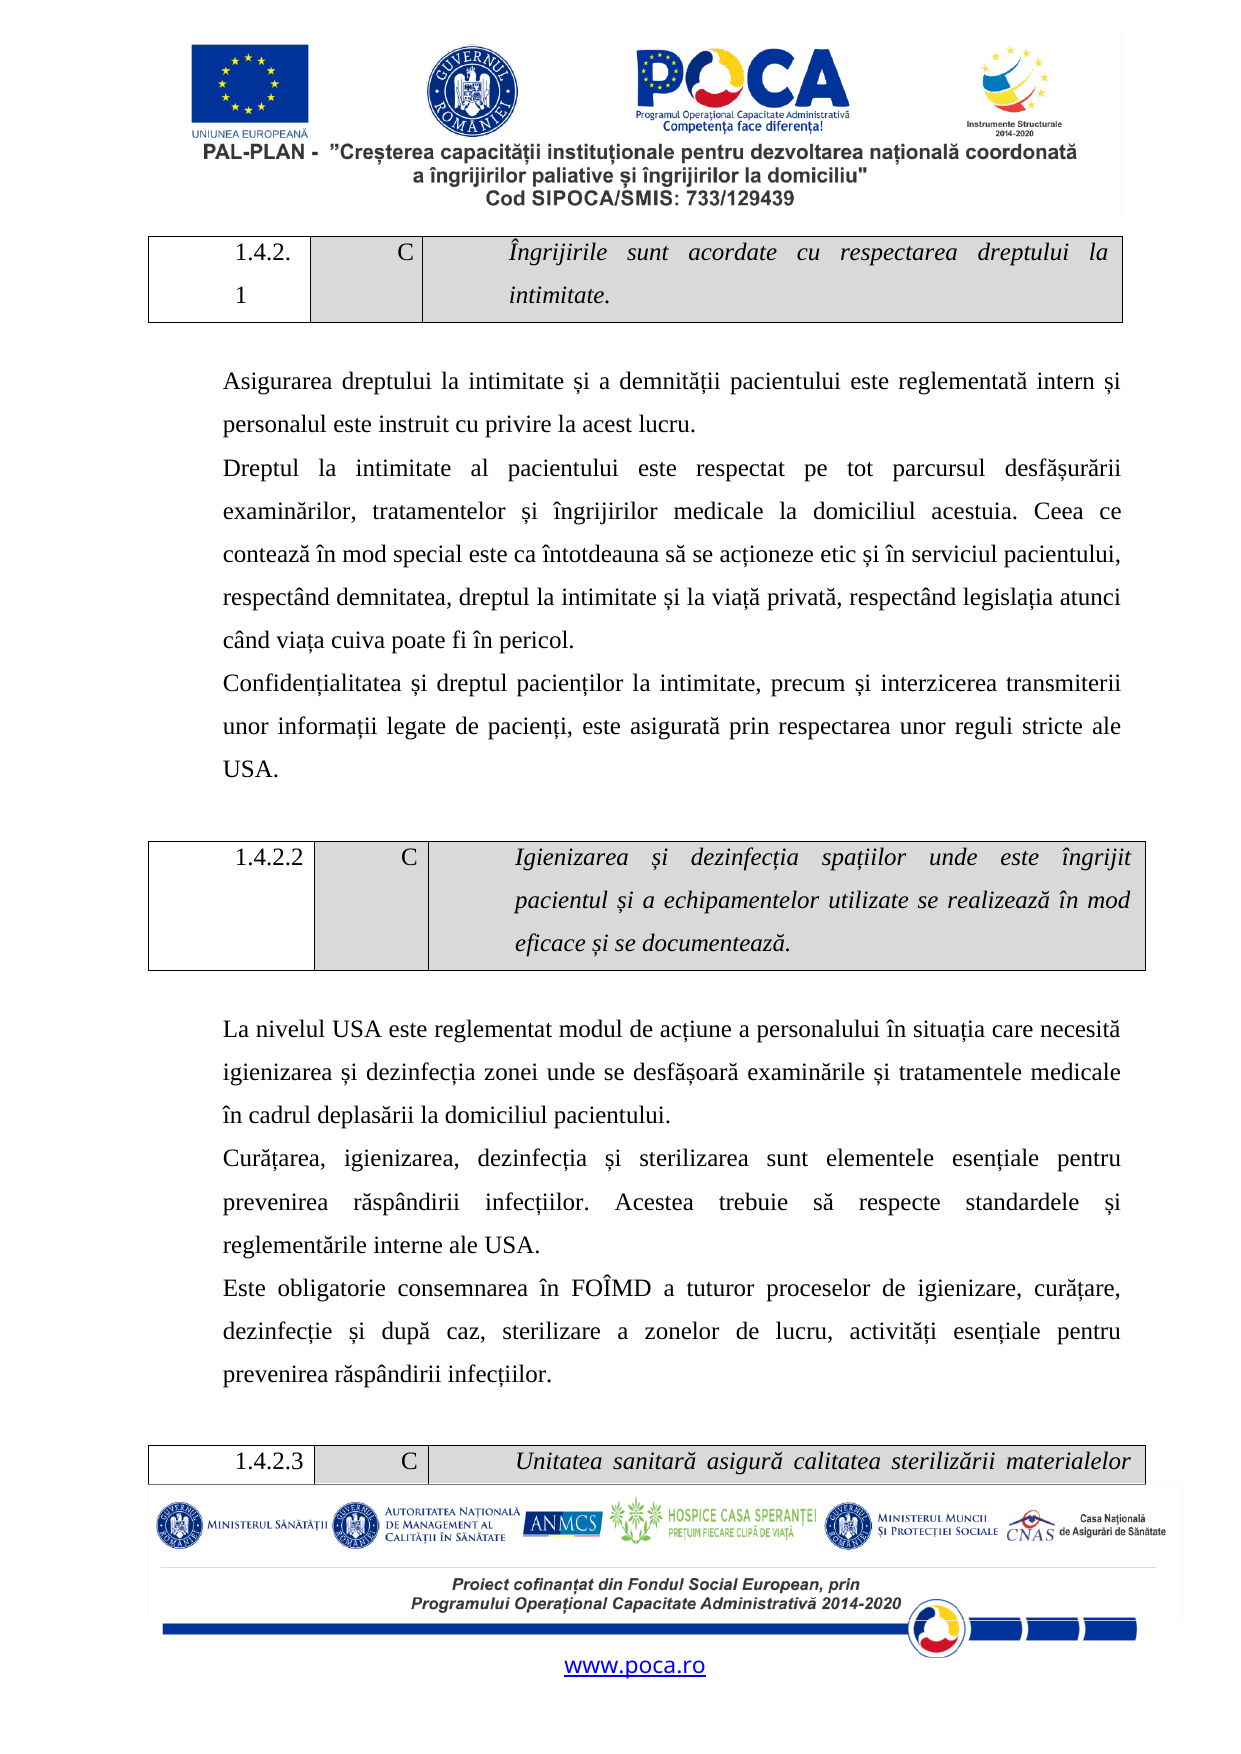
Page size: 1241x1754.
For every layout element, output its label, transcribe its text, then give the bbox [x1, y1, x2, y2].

table_header 1.4.2.1 [149, 237, 310, 322]
table_header C [315, 842, 428, 970]
table_header Îngrijirile sunt acordate cu respectarea dreptului la intimitate. [423, 237, 1122, 322]
table_header Igienizarea și dezinfecția spațiilor unde este îngrijit pacientul și a echipamentelor utilizate se realizează în mod eficace și se documentează. [429, 842, 1145, 970]
picture [147, 29, 1123, 219]
text Asigurarea dreptului la intimitate și a demnității pacientului este reglementată intern și personalul este instruit cu privire la acest lucru. [223, 366, 1122, 438]
text Confidențialitatea și dreptul pacienților la intimitate, precum și interzicerea transmiterii unor informații legate de pacienți, este asigurată prin respectarea unor reguli stricte ale USA. [223, 668, 1122, 783]
table_header C [315, 1446, 428, 1483]
text Dreptul la intimitate al pacientului este respectat pe tot parcursul desfășurării examinărilor, tratamentelor și îngrijirilor medicale la domiciliul acestuia. Ceea ce contează în mod special este ca întotdeauna să se acționeze etic și în serviciul pacientului, respectând demnitatea, dreptul la intimitate și la viață privată, respectând legislația atunci când viața cuiva poate fi în pericol. [223, 453, 1122, 654]
text Este obligatorie consemnarea în FOÎMD a tuturor proceselor de igienizare, curățare, dezinfecție și după caz, sterilizare a zonelor de lucru, activități esențiale pentru prevenirea răspândirii infecțiilor. [223, 1273, 1122, 1388]
table_header Unitatea sanitară asigură calitatea sterilizării materialelor și instrumentarului medical utilizat. [429, 1446, 1145, 1483]
text Curățarea, igienizarea, dezinfecția și sterilizarea sunt elementele esențiale pentru prevenirea răspândirii infecțiilor. Acestea trebuie să respecte standardele și reglementările interne ale USA. [223, 1143, 1122, 1258]
text La nivelul USA este reglementat modul de acțiune a personalului în situația care necesită igienizarea și dezinfecția zonei unde se desfășoară examinările și tratamentele medicale în cadrul deplasării la domiciliul pacientului. [223, 1014, 1122, 1129]
table_header 1.4.2.3 [149, 1446, 314, 1483]
picture [147, 1484, 1184, 1658]
table_header C [311, 237, 422, 322]
table_header 1.4.2.2 [149, 842, 314, 970]
